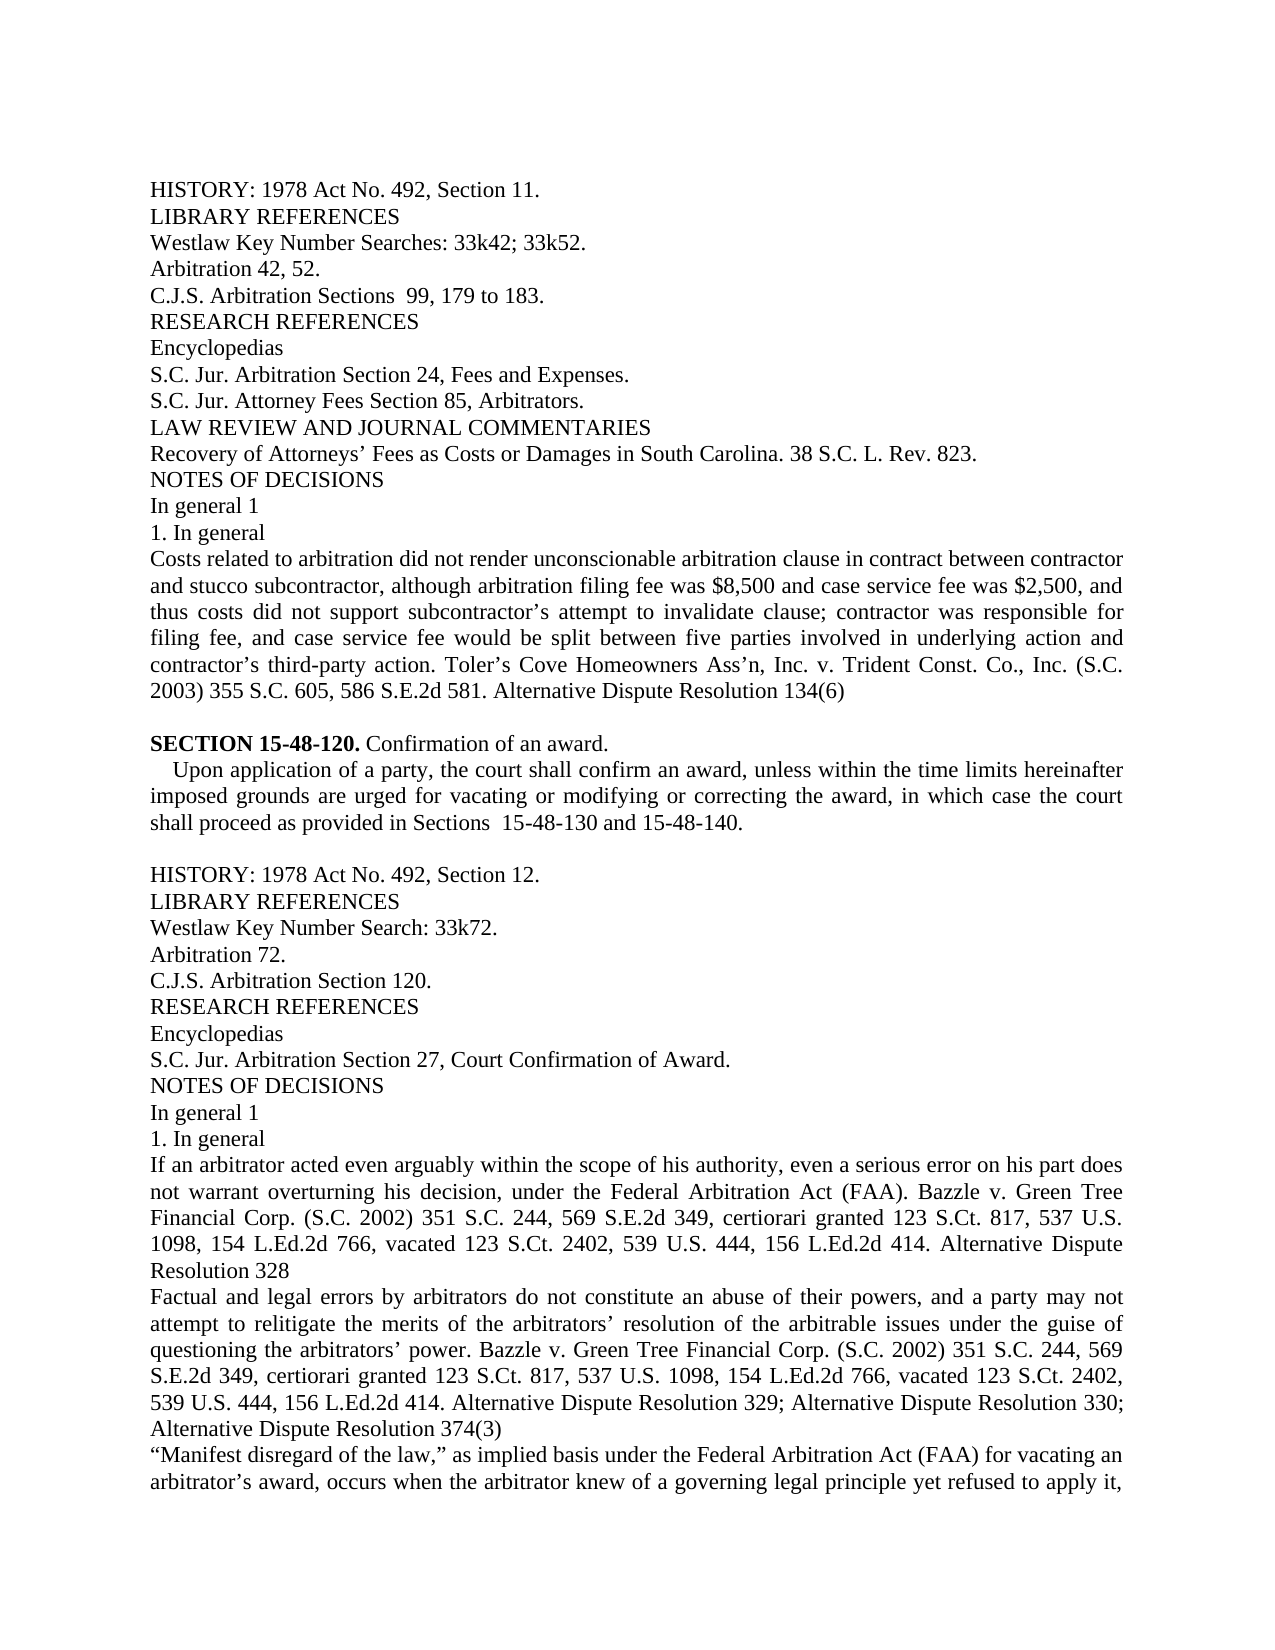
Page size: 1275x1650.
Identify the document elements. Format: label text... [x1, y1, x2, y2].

text NOTES OF DECISIONS [150, 466, 1125, 493]
text Arbitration 42, 52. [150, 255, 1125, 282]
text 1. In general [150, 519, 1125, 545]
text Costs related to arbitration did not render unconscionable arbitration clause in contract between contractor and stucco subcontractor, although arbitration filing fee was $8,500 and case service fee was $2,500, and thus costs did not support subcontractor’s attempt to invalidate clause; contractor was responsible for filing fee, and case service fee would be split between five parties involved in underlying action and contractor’s third-party action. Toler’s Cove Homeowners Ass’n, Inc. v. Trident Const. Co., Inc. (S.C. 2003) 355 S.C. 605, 586 S.E.2d 581. Alternative Dispute Resolution 134(6) [150, 545, 1125, 703]
text Westlaw Key Number Search: 33k72. [150, 914, 1125, 941]
text HISTORY: 1978 Act No. 492, Section 12. [150, 862, 1125, 888]
text Arbitration 72. [150, 941, 1125, 967]
text LIBRARY REFERENCES [150, 888, 1125, 914]
text Upon application of a party, the court shall confirm an award, unless within the time limits hereinafter imposed grounds are urged for vacating or modifying or correcting the award, in which case the court shall proceed as provided in Sections 15-48-130 and 15-48-140. [150, 756, 1125, 835]
text In general 1 [150, 493, 1125, 519]
text RESEARCH REFERENCES [150, 308, 1125, 334]
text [150, 1441, 1125, 1494]
text 1. In general [150, 1125, 1125, 1151]
text LAW REVIEW AND JOURNAL COMMENTARIES [150, 413, 1125, 440]
text Recovery of Attorneys’ Fees as Costs or Damages in South Carolina. 38 S.C. L. Rev. 823. [150, 440, 1125, 466]
text If an arbitrator acted even arguably within the scope of his authority, even a serious error on his part does not warrant overturning his decision, under the Federal Arbitration Act (FAA). Bazzle v. Green Tree Financial Corp. (S.C. 2002) 351 S.C. 244, 569 S.E.2d 349, certiorari granted 123 S.Ct. 817, 537 U.S. 1098, 154 L.Ed.2d 766, vacated 123 S.Ct. 2402, 539 U.S. 444, 156 L.Ed.2d 414. Alternative Dispute Resolution 328 [150, 1151, 1125, 1283]
text C.J.S. Arbitration Section 120. [150, 967, 1125, 993]
text S.C. Jur. Arbitration Section 24, Fees and Expenses. [150, 361, 1125, 387]
text Factual and legal errors by arbitrators do not constitute an abuse of their powers, and a party may not attempt to relitigate the merits of the arbitrators’ resolution of the arbitrable issues under the guise of questioning the arbitrators’ power. Bazzle v. Green Tree Financial Corp. (S.C. 2002) 351 S.C. 244, 569 S.E.2d 349, certiorari granted 123 S.Ct. 817, 537 U.S. 1098, 154 L.Ed.2d 766, vacated 123 S.Ct. 2402, 539 U.S. 444, 156 L.Ed.2d 414. Alternative Dispute Resolution 329; Alternative Dispute Resolution 330; Alternative Dispute Resolution 374(3) [150, 1283, 1125, 1441]
text HISTORY: 1978 Act No. 492, Section 11. [150, 176, 1125, 203]
text Encyclopedias [150, 1020, 1125, 1046]
text Encyclopedias [150, 334, 1125, 361]
text NOTES OF DECISIONS [150, 1072, 1125, 1099]
text Westlaw Key Number Searches: 33k42; 33k52. [150, 229, 1125, 255]
text SECTION 15-48-120. Confirmation of an award. [150, 730, 1125, 756]
text RESEARCH REFERENCES [150, 993, 1125, 1020]
text C.J.S. Arbitration Sections 99, 179 to 183. [150, 282, 1125, 308]
text LIBRARY REFERENCES [150, 203, 1125, 229]
text S.C. Jur. Attorney Fees Section 85, Arbitrators. [150, 387, 1125, 413]
text In general 1 [150, 1099, 1125, 1125]
text S.C. Jur. Arbitration Section 27, Court Confirmation of Award. [150, 1046, 1125, 1072]
